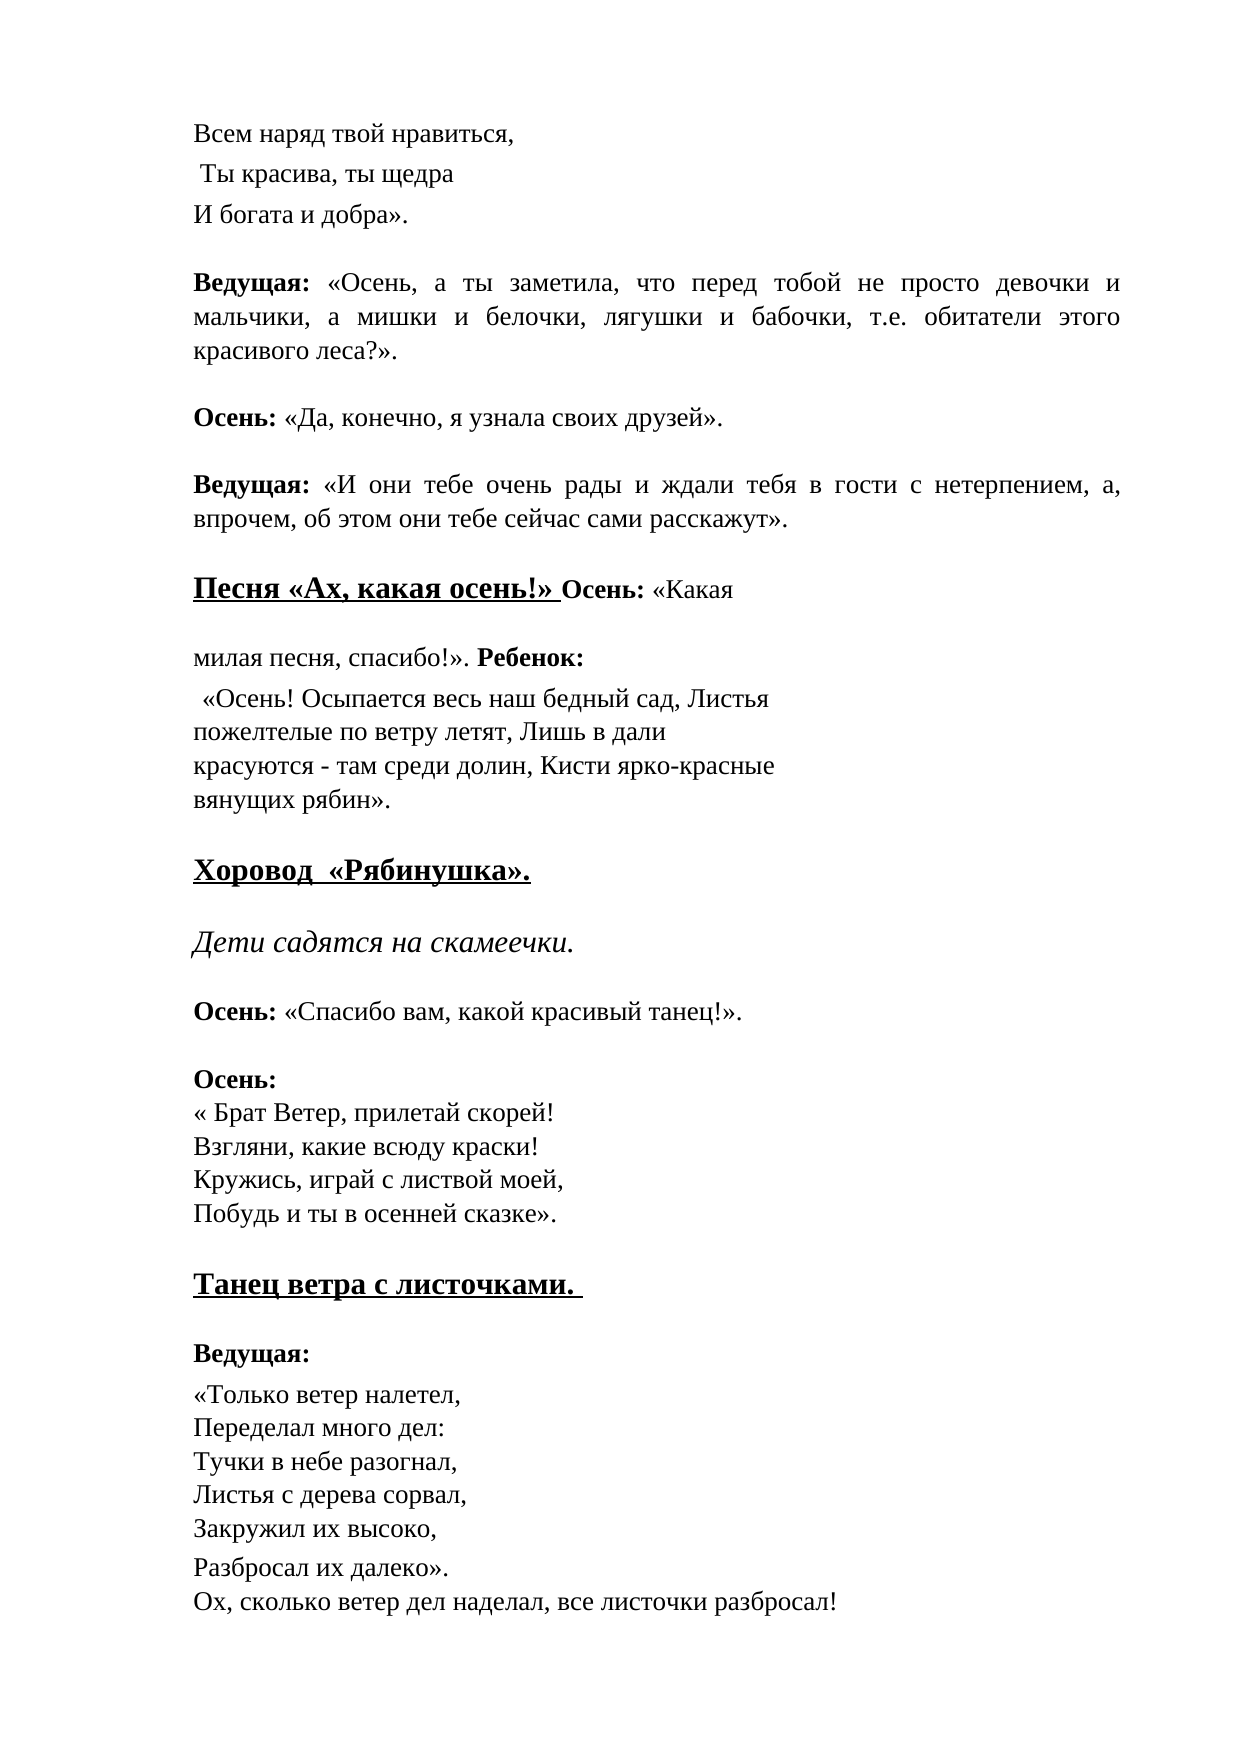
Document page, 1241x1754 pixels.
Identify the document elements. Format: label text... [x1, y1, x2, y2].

text «Только ветер налетел, Переделал много дел: Тучки в небе разогнал, Листья с дерева сорвал, Закружил их высоко, [193, 1377, 506, 1544]
text Разбросал их далеко». [193, 1551, 1122, 1582]
text Дети садятся на скамеечки. [193, 923, 1122, 959]
text Осень: «Да, конечно, я узнала своих друзей». [193, 401, 1122, 432]
text Ты красива, ты щедра [193, 156, 674, 189]
text Ведущая: «Осень, а ты заметила, что перед тобой не просто девочки и мальчики, а мишки и белочки, лягушки и бабочки, т.е. обитатели этого красивого леса?». [193, 264, 1122, 366]
text Ведущая: «И они тебе очень рады и ждали тебя в гости с нетерпением, а, впрочем, об этом они тебе сейчас сами расскажут». [193, 467, 1122, 534]
text Всем наряд твой нравиться, [193, 115, 674, 149]
text « Брат Ветер, прилетай скорей! Взгляни, какие всюду краски! Кружись, играй с листвой моей, Побудь и ты в осенней сказке». [193, 1095, 618, 1229]
text И богата и добра». [193, 196, 674, 230]
text Ох, сколько ветер дел наделал, все листочки разбросал! [193, 1585, 1122, 1616]
text Осень: [193, 1062, 1122, 1095]
text Хоровод «Рябинушка». [193, 851, 1122, 887]
text Осень: «Спасибо вам, какой красивый танец!». [193, 995, 1122, 1026]
text «Осень! Осыпается весь наш бедный сад, Листья пожелтелые по ветру летят, Лишь в дали красуются - там среди долин, Кисти ярко-красные вянущих рябин». [193, 680, 786, 815]
text Песня «Ах, какая осень!» Осень: «Какая милая песня, спасибо!». Ребенок: [193, 543, 786, 680]
text Танец ветра с листочками. Ведущая: [193, 1239, 618, 1377]
